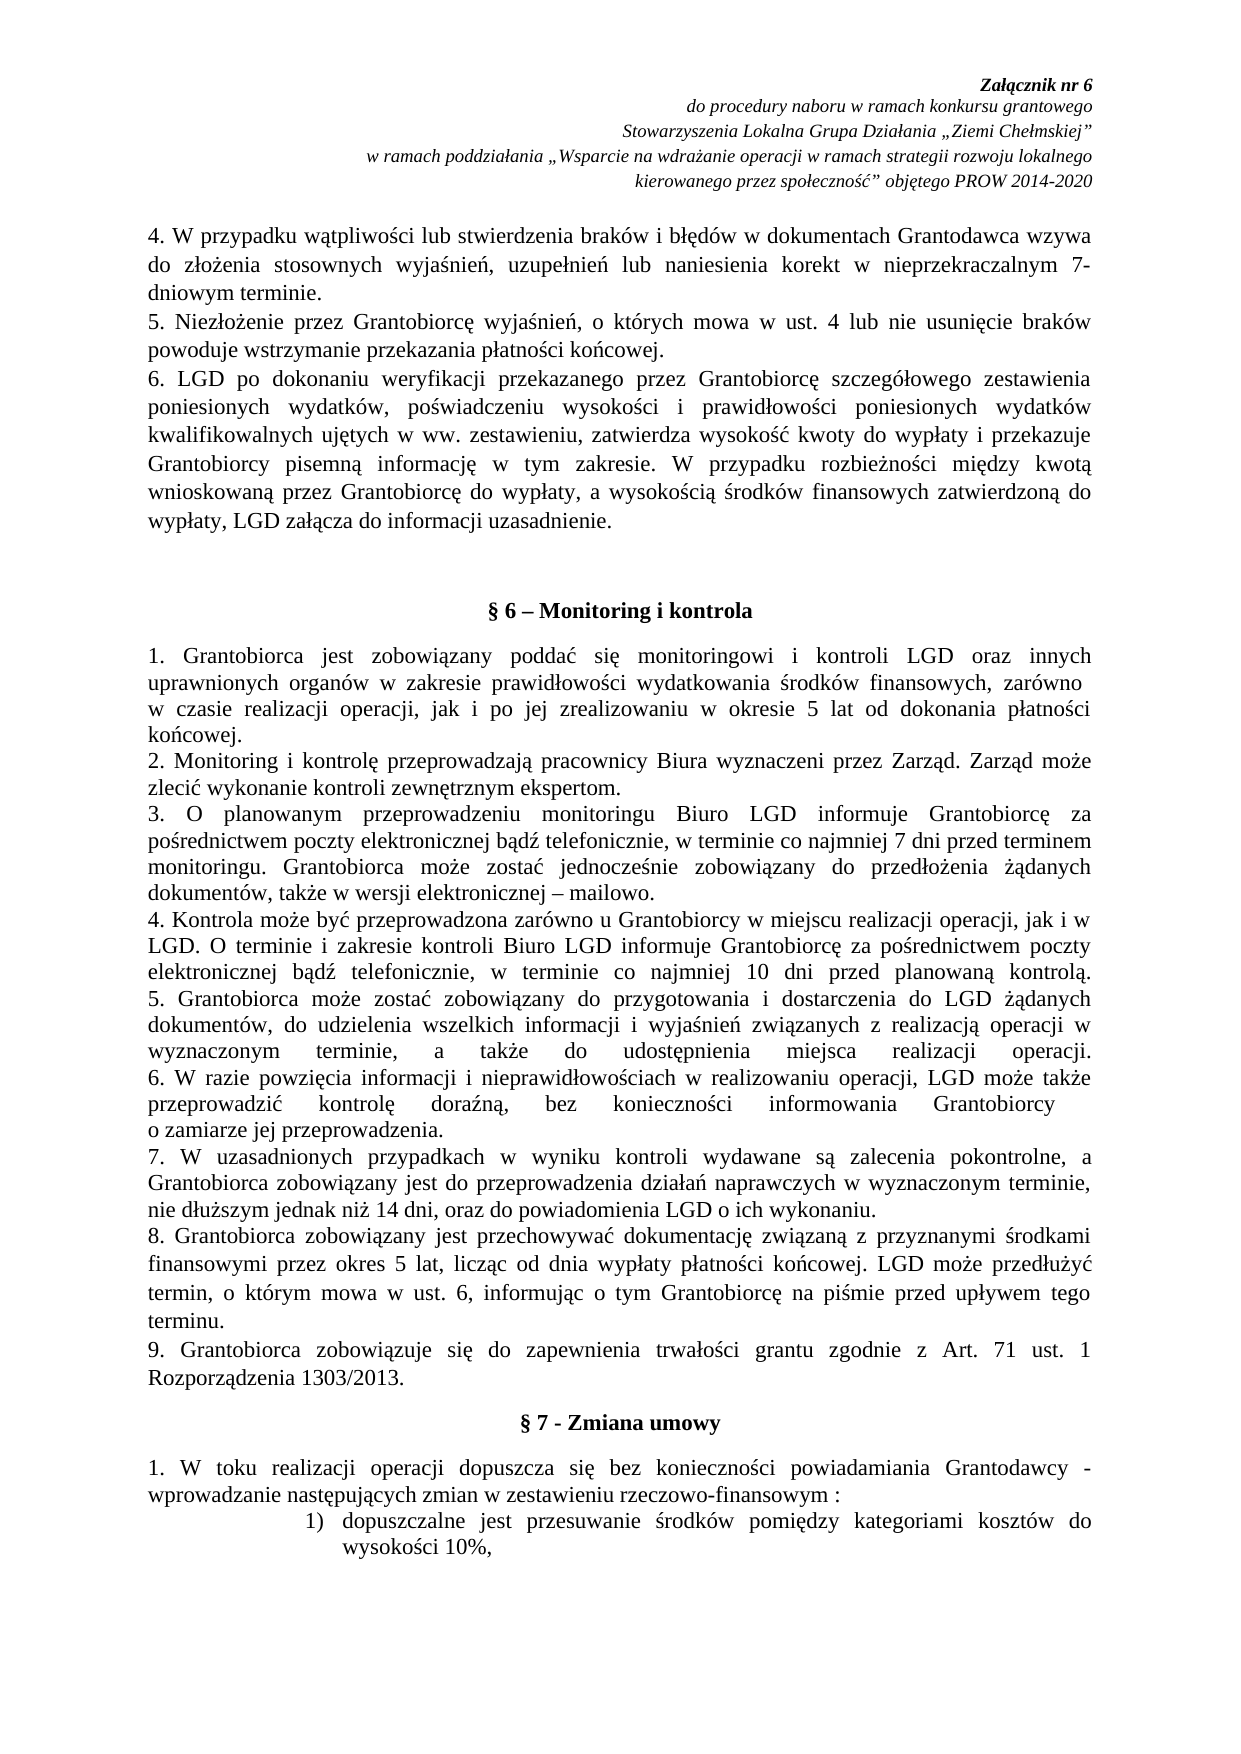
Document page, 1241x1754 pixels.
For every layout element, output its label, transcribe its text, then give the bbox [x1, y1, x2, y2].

list 4. W przypadku wątpliwości lub stwierdzenia braków i błędów w dokumentach Grantodawca wzywa do złożenia stosownych wyjaśnień, uzupełnień lub naniesienia korekt w nieprzekraczalnym 7-dniowym terminie. [148, 222, 1093, 306]
list 7. W uzasadnionych przypadkach w wyniku kontroli wydawane są zalecenia pokontrolne, a Grantobiorca zobowiązany jest do przeprowadzenia działań naprawczych w wyznaczonym terminie, nie dłuższym jednak niż 14 dni, oraz do powiadomienia LGD o ich wykonaniu. [148, 1143, 1093, 1222]
list 4. Kontrola może być przeprowadzona zarówno u Grantobiorcy w miejscu realizacji operacji, jak i w LGD. O terminie i zakresie kontroli Biuro LGD informuje Grantobiorcę za pośrednictwem poczty elektronicznej bądź telefonicznie, w terminie co najmniej 10 dni przed planowaną kontrolą. 5. Grantobiorca może zostać zobowiązany do przygotowania i dostarczenia do LGD żądanych dokumentów, do udzielenia wszelkich informacji i wyjaśnień związanych z realizacją operacji w wyznaczonym terminie, a także do udostępnienia miejsca realizacji operacji. 6. W razie powzięcia informacji i nieprawidłowościach w realizowaniu operacji, LGD może także przeprowadzić kontrolę doraźną, bez konieczności informowania Grantobiorcy o zamiarze jej przeprowadzenia. [148, 906, 1093, 1143]
text 8. Grantobiorca zobowiązany jest przechowywać dokumentację związaną z przyznanymi środkami finansowymi przez okres 5 lat, licząc od dnia wypłaty płatności końcowej. LGD może przedłużyć termin, o którym mowa w ust. 6, informując o tym Grantobiorcę na piśmie przed upływem tego terminu. 9. Grantobiorca zobowiązuje się do zapewnienia trwałości grantu zgodnie z Art. 71 ust. 1 Rozporządzenia 1303/2013. [148, 1222, 1093, 1391]
text § 7 - Zmiana umowy [148, 1409, 1093, 1436]
list 5. Niezłożenie przez Grantobiorcę wyjaśnień, o których mowa w ust. 4 lub nie usunięcie braków powoduje wstrzymanie przekazania płatności końcowej. [148, 308, 1093, 363]
list 6. LGD po dokonaniu weryfikacji przekazanego przez Grantobiorcę szczegółowego zestawienia poniesionych wydatków, poświadczeniu wysokości i prawidłowości poniesionych wydatków kwalifikowalnych ujętych w ww. zestawieniu, zatwierdza wysokość kwoty do wypłaty i przekazuje Grantobiorcy pisemną informację w tym zakresie. W przypadku rozbieżności między kwotą wnioskowaną przez Grantobiorcę do wypłaty, a wysokością środków finansowych zatwierdzoną do wypłaty, LGD załącza do informacji uzasadnienie. [148, 365, 1093, 533]
list 2. Monitoring i kontrolę przeprowadzają pracownicy Biura wyznaczeni przez Zarząd. Zarząd może zlecić wykonanie kontroli zewnętrznym ekspertom. [148, 748, 1093, 800]
list dopuszczalne jest przesuwanie środków pomiędzy kategoriami kosztów do wysokości 10%, [304, 1507, 1093, 1560]
list 1. W toku realizacji operacji dopuszcza się bez konieczności powiadamiania Grantodawcy -wprowadzanie następujących zmian w zestawieniu rzeczowo-finansowym : [148, 1454, 1093, 1507]
list 3. O planowanym przeprowadzeniu monitoringu Biuro LGD informuje Grantobiorcę za pośrednictwem poczty elektronicznej bądź telefonicznie, w terminie co najmniej 7 dni przed terminem monitoringu. Grantobiorca może zostać jednocześnie zobowiązany do przedłożenia żądanych dokumentów, także w wersji elektronicznej – mailowo. [148, 800, 1093, 906]
text § 6 – Monitoring i kontrola [148, 597, 1093, 623]
list 1. Grantobiorca jest zobowiązany poddać się monitoringowi i kontroli LGD oraz innych uprawnionych organów w zakresie prawidłowości wydatkowania środków finansowych, zarówno w czasie realizacji operacji, jak i po jej zrealizowaniu w okresie 5 lat od dokonania płatności końcowej. [148, 642, 1093, 748]
